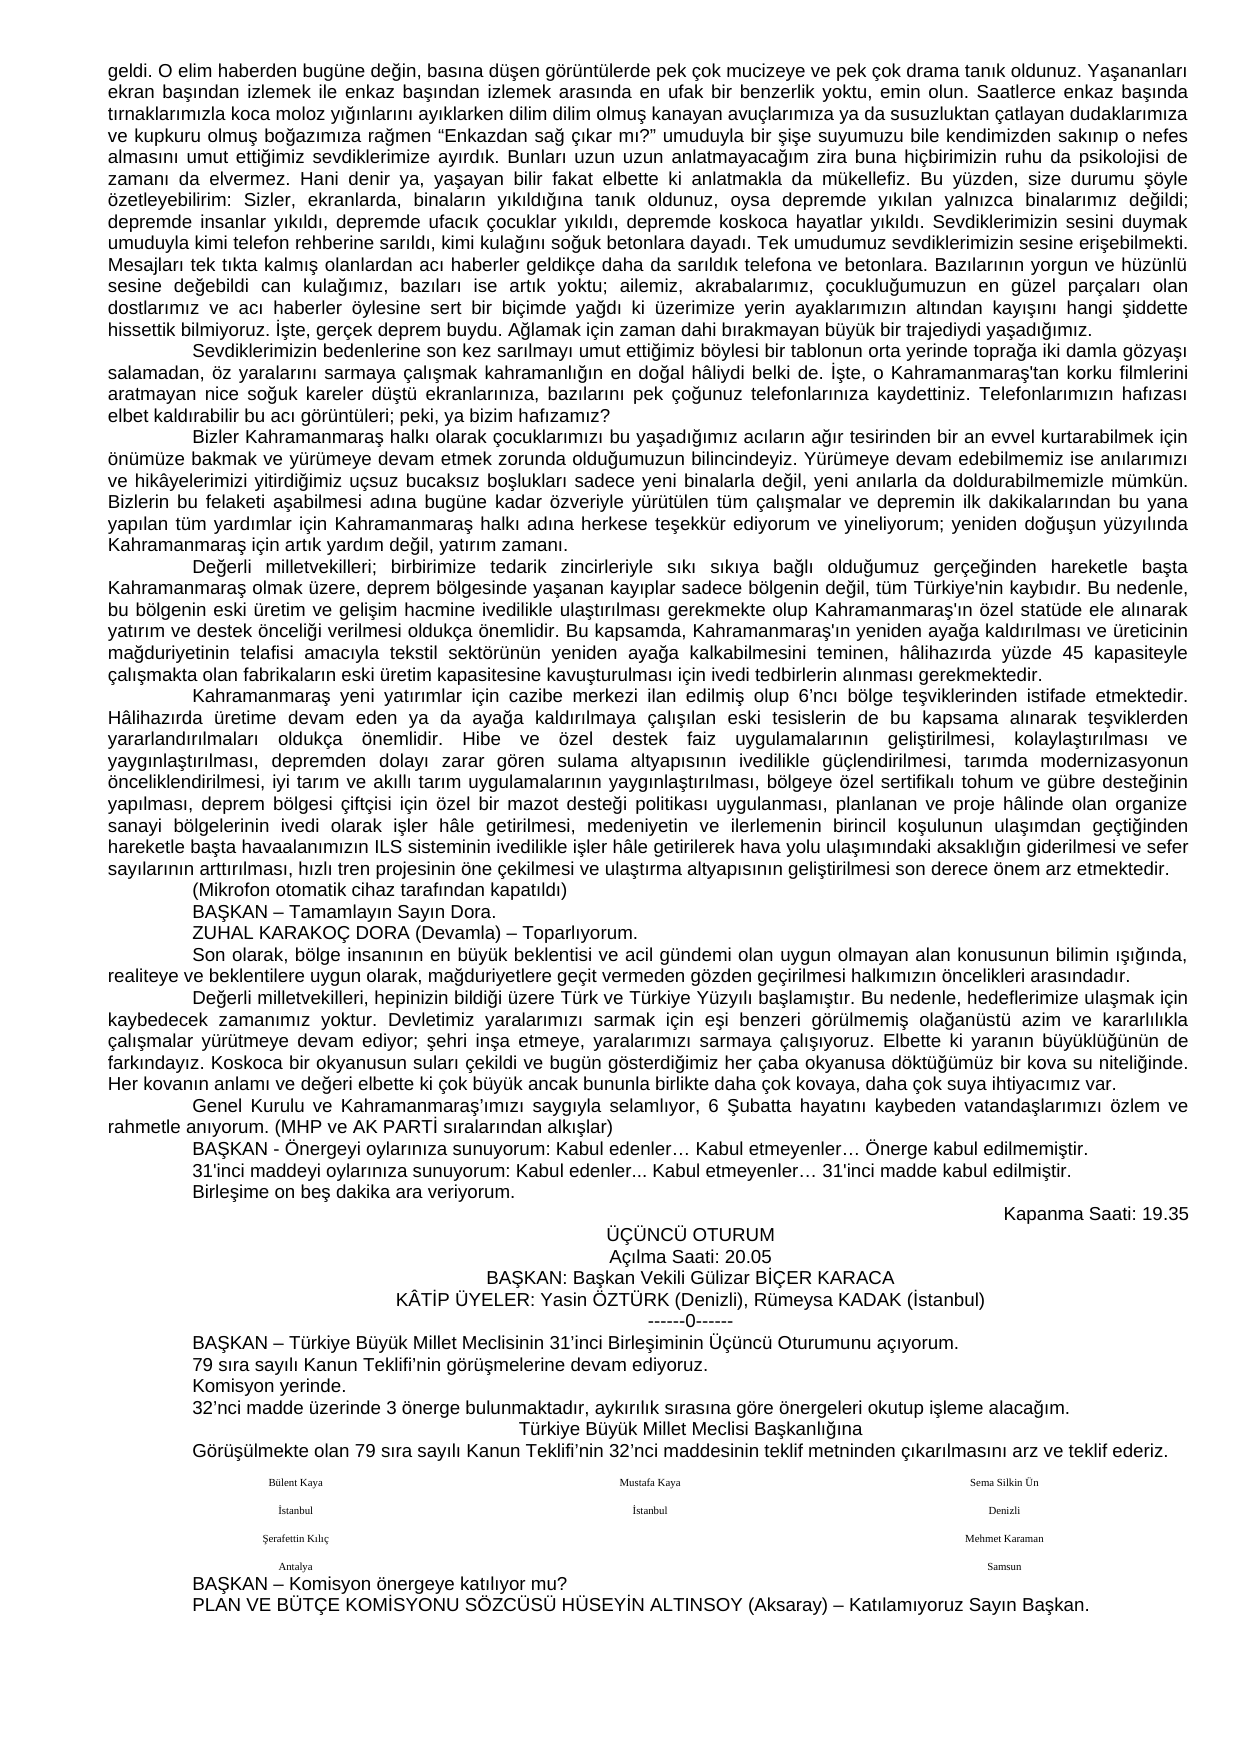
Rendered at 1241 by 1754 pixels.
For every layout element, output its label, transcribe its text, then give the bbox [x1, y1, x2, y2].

text Bülent Kaya Mustafa Kaya Sema Silkin Ün [108, 1467, 1189, 1489]
text Son olarak, bölge insanının en büyük beklentisi ve acil gündemi olan uygun olmayan alan konusunun bilimin ışığında, realiteye ve beklentilere uygun olarak, mağduriyetlere geçit vermeden gözden geçirilmesi halkımızın öncelikleri arasındadır. [108, 944, 1189, 987]
text ------0------ [108, 1310, 1189, 1332]
text 79 sıra sayılı Kanun Teklifi’nin görüşmelerine devam ediyoruz. [108, 1353, 1189, 1375]
text Şerafettin Kılıç Mehmet Karaman [108, 1523, 1189, 1545]
text (Mikrofon otomatik cihaz tarafından kapatıldı) [108, 879, 1189, 901]
text 31'inci maddeyi oylarınıza sunuyorum: Kabul edenler... Kabul etmeyenler… 31'inci madde kabul edilmiştir. [108, 1159, 1189, 1181]
text BAŞKAN: Başkan Vekili Gülizar BİÇER KARACA [108, 1267, 1189, 1289]
text Genel Kurulu ve Kahramanmaraş’ımızı saygıyla selamlıyor, 6 Şubatta hayatını kaybeden vatandaşlarımızı özlem ve rahmetle anıyorum. (MHP ve AK PARTİ sıralarından alkışlar) [108, 1095, 1189, 1138]
text KÂTİP ÜYELER: Yasin ÖZTÜRK (Denizli), Rümeysa KADAK (İstanbul) [108, 1289, 1189, 1310]
text 32’nci madde üzerinde 3 önerge bulunmaktadır, aykırılık sırasına göre önergeleri okutup işleme alacağım. [108, 1397, 1189, 1418]
text ÜÇÜNCÜ OTURUM [108, 1224, 1189, 1246]
text BAŞKAN – Tamamlayın Sayın Dora. [108, 901, 1189, 922]
text Sevdiklerimizin bedenlerine son kez sarılmayı umut ettiğimiz böylesi bir tablonun orta yerinde toprağa iki damla gözyaşı salamadan, öz yaralarını sarmaya çalışmak kahramanlığın en doğal hâliydi belki de. İşte, o Kahramanmaraş'tan korku filmlerini aratmayan nice soğuk kareler düştü ekranlarınıza, bazılarını pek çoğunuz telefonlarınıza kaydettiniz. Telefonlarımızın hafızası elbet kaldırabilir bu acı görüntüleri; peki, ya bizim hafızamız? [108, 340, 1189, 426]
text Kahramanmaraş yeni yatırımlar için cazibe merkezi ilan edilmiş olup 6’ncı bölge teşviklerinden istifade etmektedir. Hâlihazırda üretime devam eden ya da ayağa kaldırılmaya çalışılan eski tesislerin de bu kapsama alınarak teşviklerden yararlandırılmaları oldukça önemlidir. Hibe ve özel destek faiz uygulamalarının geliştirilmesi, kolaylaştırılması ve yaygınlaştırılması, depremden dolayı zarar gören sulama altyapısının ivedilikle güçlendirilmesi, tarımda modernizasyonun önceliklendirilmesi, iyi tarım ve akıllı tarım uygulamalarının yaygınlaştırılması, bölgeye özel sertifikalı tohum ve gübre desteğinin yapılması, deprem bölgesi çiftçisi için özel bir mazot desteği politikası uygulanması, planlanan ve proje hâlinde olan organize sanayi bölgelerinin ivedi olarak işler hâle getirilmesi, medeniyetin ve ilerlemenin birincil koşulunun ulaşımdan geçtiğinden hareketle başta havaalanımızın ILS sisteminin ivedilikle işler hâle getirilerek hava yolu ulaşımındaki aksaklığın giderilmesi ve sefer sayılarının arttırılması, hızlı tren projesinin öne çekilmesi ve ulaştırma altyapısının geliştirilmesi son derece önem arz etmektedir. [108, 685, 1189, 879]
text PLAN VE BÜTÇE KOMİSYONU SÖZCÜSÜ HÜSEYİN ALTINSOY (Aksaray) – Katılamıyoruz Sayın Başkan. [108, 1594, 1189, 1616]
text ZUHAL KARAKOÇ DORA (Devamla) – Toparlıyorum. [108, 922, 1189, 944]
text Türkiye Büyük Millet Meclisi Başkanlığına [108, 1418, 1189, 1440]
text İstanbul İstanbul Denizli [108, 1495, 1189, 1517]
text Değerli milletvekilleri, hepinizin bildiği üzere Türk ve Türkiye Yüzyılı başlamıştır. Bu nedenle, hedeflerimize ulaşmak için kaybedecek zamanımız yoktur. Devletimiz yaralarımızı sarmak için eşi benzeri görülmemiş olağanüstü azim ve kararlılıkla çalışmalar yürütmeye devam ediyor; şehri inşa etmeye, yaralarımızı sarmaya çalışıyoruz. Elbette ki yaranın büyüklüğünün de farkındayız. Koskoca bir okyanusun suları çekildi ve bugün gösterdiğimiz her çaba okyanusa döktüğümüz bir kova su niteliğinde. Her kovanın anlamı ve değeri elbette ki çok büyük ancak bununla birlikte daha çok kovaya, daha çok suya ihtiyacımız var. [108, 987, 1189, 1095]
text Değerli milletvekilleri; birbirimize tedarik zincirleriyle sıkı sıkıya bağlı olduğumuz gerçeğinden hareketle başta Kahramanmaraş olmak üzere, deprem bölgesinde yaşanan kayıplar sadece bölgenin değil, tüm Türkiye'nin kaybıdır. Bu nedenle, bu bölgenin eski üretim ve gelişim hacmine ivedilikle ulaştırılması gerekmekte olup Kahramanmaraş'ın özel statüde ele alınarak yatırım ve destek önceliği verilmesi oldukça önemlidir. Bu kapsamda, Kahramanmaraş'ın yeniden ayağa kaldırılması ve üreticinin mağduriyetinin telafisi amacıyla tekstil sektörünün yeniden ayağa kalkabilmesini teminen, hâlihazırda yüzde 45 kapasiteyle çalışmakta olan fabrikaların eski üretim kapasitesine kavuşturulması için ivedi tedbirlerin alınması gerekmektedir. [108, 556, 1189, 685]
text Antalya Samsun [108, 1551, 1189, 1572]
text Komisyon yerinde. [108, 1375, 1189, 1397]
text Açılma Saati: 20.05 [108, 1246, 1189, 1267]
text Birleşime on beş dakika ara veriyorum. [108, 1181, 1189, 1202]
text BAŞKAN – Türkiye Büyük Millet Meclisinin 31’inci Birleşiminin Üçüncü Oturumunu açıyorum. [108, 1332, 1189, 1353]
text Kapanma Saati: 19.35 [108, 1202, 1189, 1224]
text BAŞKAN - Önergeyi oylarınıza sunuyorum: Kabul edenler… Kabul etmeyenler… Önerge kabul edilmemiştir. [108, 1138, 1189, 1159]
text Bizler Kahramanmaraş halkı olarak çocuklarımızı bu yaşadığımız acıların ağır tesirinden bir an evvel kurtarabilmek için önümüze bakmak ve yürümeye devam etmek zorunda olduğumuzun bilincindeyiz. Yürümeye devam edebilmemiz ise anılarımızı ve hikâyelerimizi yitirdiğimiz uçsuz bucaksız boşlukları sadece yeni binalarla değil, yeni anılarla da doldurabilmemizle mümkün. Bizlerin bu felaketi aşabilmesi adına bugüne kadar özveriyle yürütülen tüm çalışmalar ve depremin ilk dakikalarından bu yana yapılan tüm yardımlar için Kahramanmaraş halkı adına herkese teşekkür ediyorum ve yineliyorum; yeniden doğuşun yüzyılında Kahramanmaraş için artık yardım değil, yatırım zamanı. [108, 426, 1189, 556]
text Görüşülmekte olan 79 sıra sayılı Kanun Teklifi’nin 32’nci maddesinin teklif metninden çıkarılmasını arz ve teklif ederiz. [108, 1440, 1189, 1461]
text BAŞKAN – Komisyon önergeye katılıyor mu? [108, 1572, 1189, 1594]
